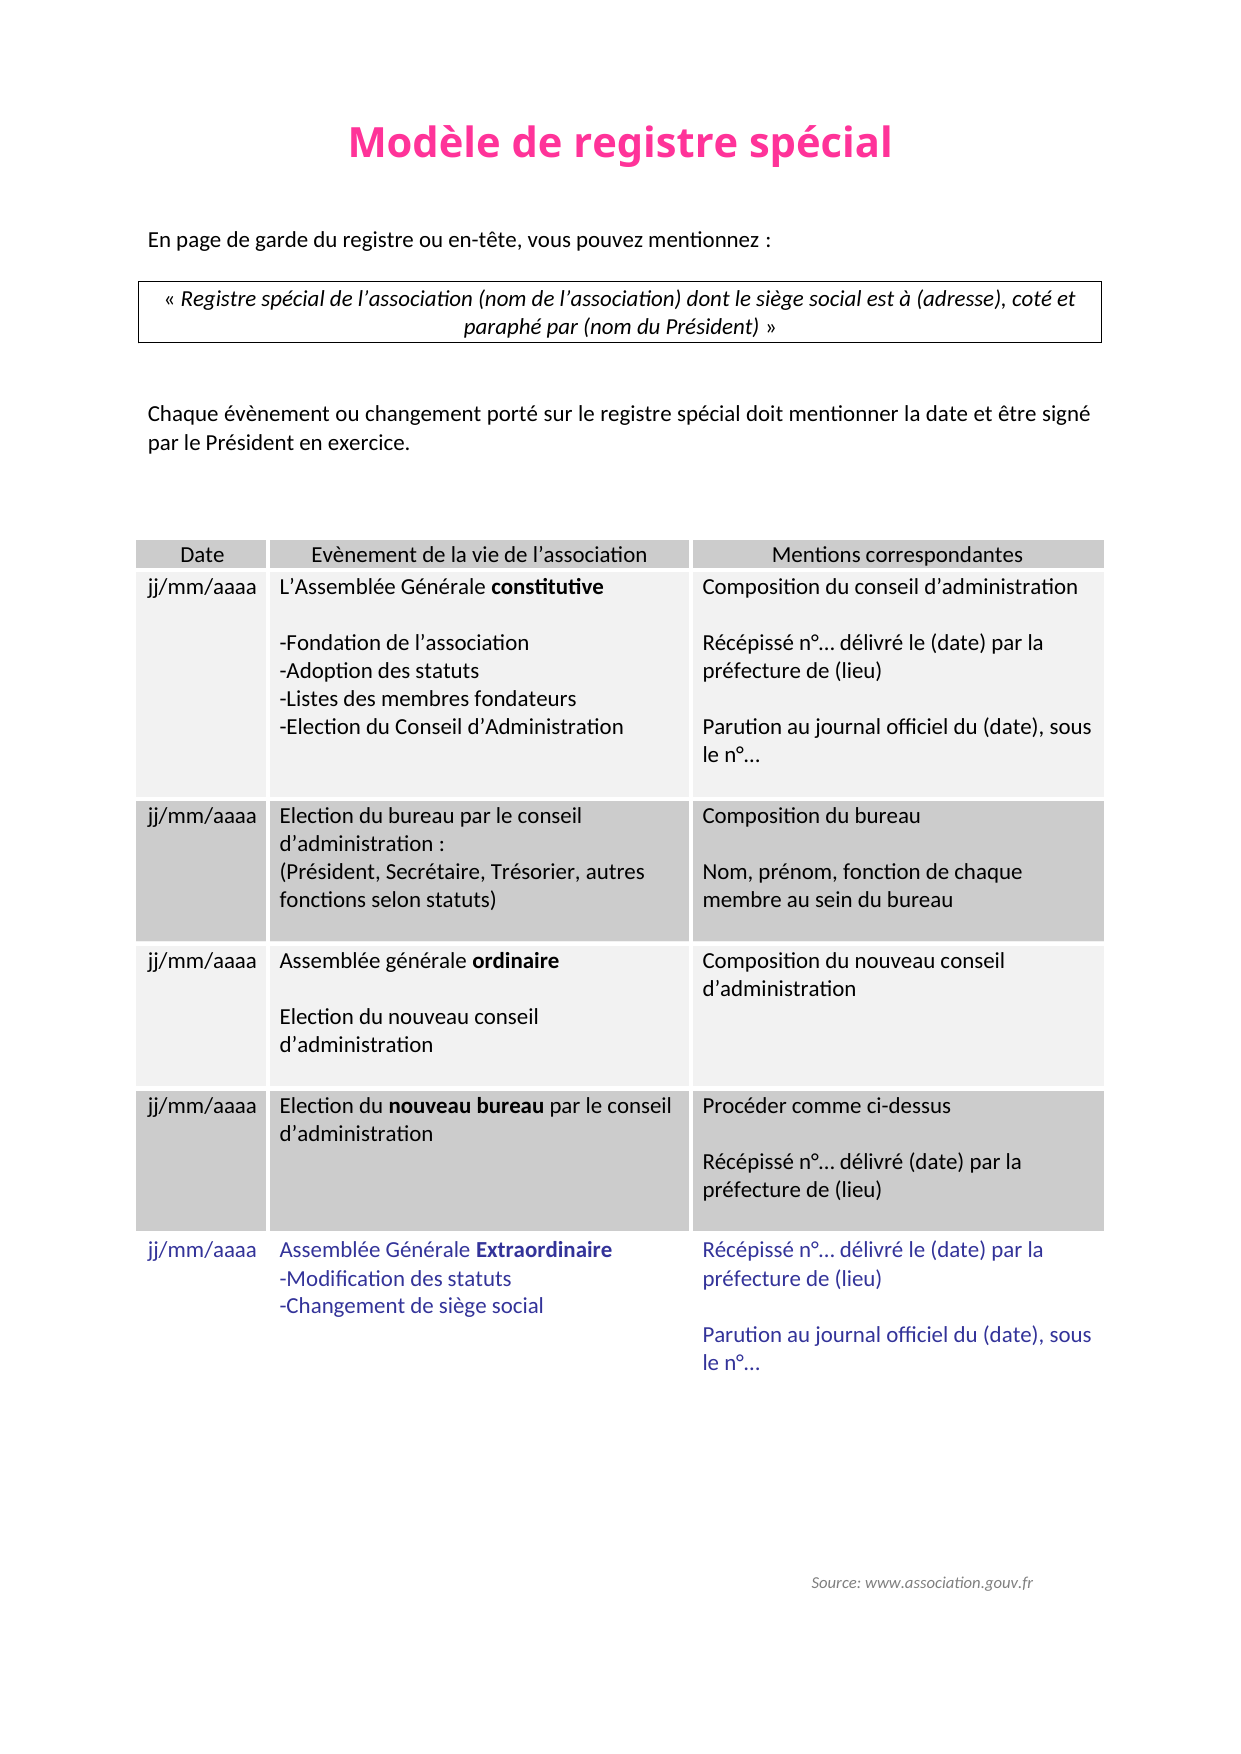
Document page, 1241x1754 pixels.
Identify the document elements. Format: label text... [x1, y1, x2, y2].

table_cell jj/mm/aaaa [136, 1236, 266, 1376]
table_cell Composition du nouveau conseil d’administration [693, 946, 1104, 1086]
table_header Mentions correspondantes [693, 540, 1104, 568]
table_cell jj/mm/aaaa [136, 946, 266, 1086]
table_cell Procéder comme ci-dessus Récépissé n°… délivré (date) par la préfecture de (lieu) [693, 1091, 1104, 1231]
table_cell Assemblée Générale Extraordinaire -Modification des statuts -Changement de siège social [270, 1236, 689, 1376]
table_cell jj/mm/aaaa [136, 801, 266, 941]
text Chaque évènement ou changement porté sur le registre spécial doit mentionner la date et être signé par le Président en exercice. [148, 399, 1093, 456]
table_cell Composition du conseil d’administration Récépissé n°… délivré le (date) par la préfecture de (lieu) Parution au journal officiel du (date), sous le n°… [693, 572, 1104, 797]
table_cell Récépissé n°… délivré le (date) par la préfecture de (lieu) Parution au journal officiel du (date), sous le n°… [693, 1236, 1104, 1376]
text Source: www.association.gouv.fr [811, 1572, 1093, 1592]
text Modèle de registre spécial [148, 112, 1093, 169]
table_cell Assemblée générale ordinaire Election du nouveau conseil d’administration [270, 946, 689, 1086]
table_header Date [136, 540, 266, 568]
text « Registre spécial de l’association (nom de l’association) dont le siège social est à (adresse), coté et paraphé par (nom du Président) » [139, 282, 1101, 342]
table_cell Composition du bureau Nom, prénom, fonction de chaque membre au sein du bureau [693, 801, 1104, 941]
table_cell L’Assemblée Générale constitutive -Fondation de l’association -Adoption des statuts -Listes des membres fondateurs -Election du Conseil d’Administration [270, 572, 689, 797]
table_header Evènement de la vie de l’association [270, 540, 689, 568]
table_cell jj/mm/aaaa [136, 572, 266, 797]
table_cell Election du nouveau bureau par le conseil d’administration [270, 1091, 689, 1231]
table_cell Election du bureau par le conseil d’administration : (Président, Secrétaire, Trésorier, autres fonctions selon statuts) [270, 801, 689, 941]
table_cell jj/mm/aaaa [136, 1091, 266, 1231]
text En page de garde du registre ou en-tête, vous pouvez mentionnez : [148, 225, 1093, 253]
